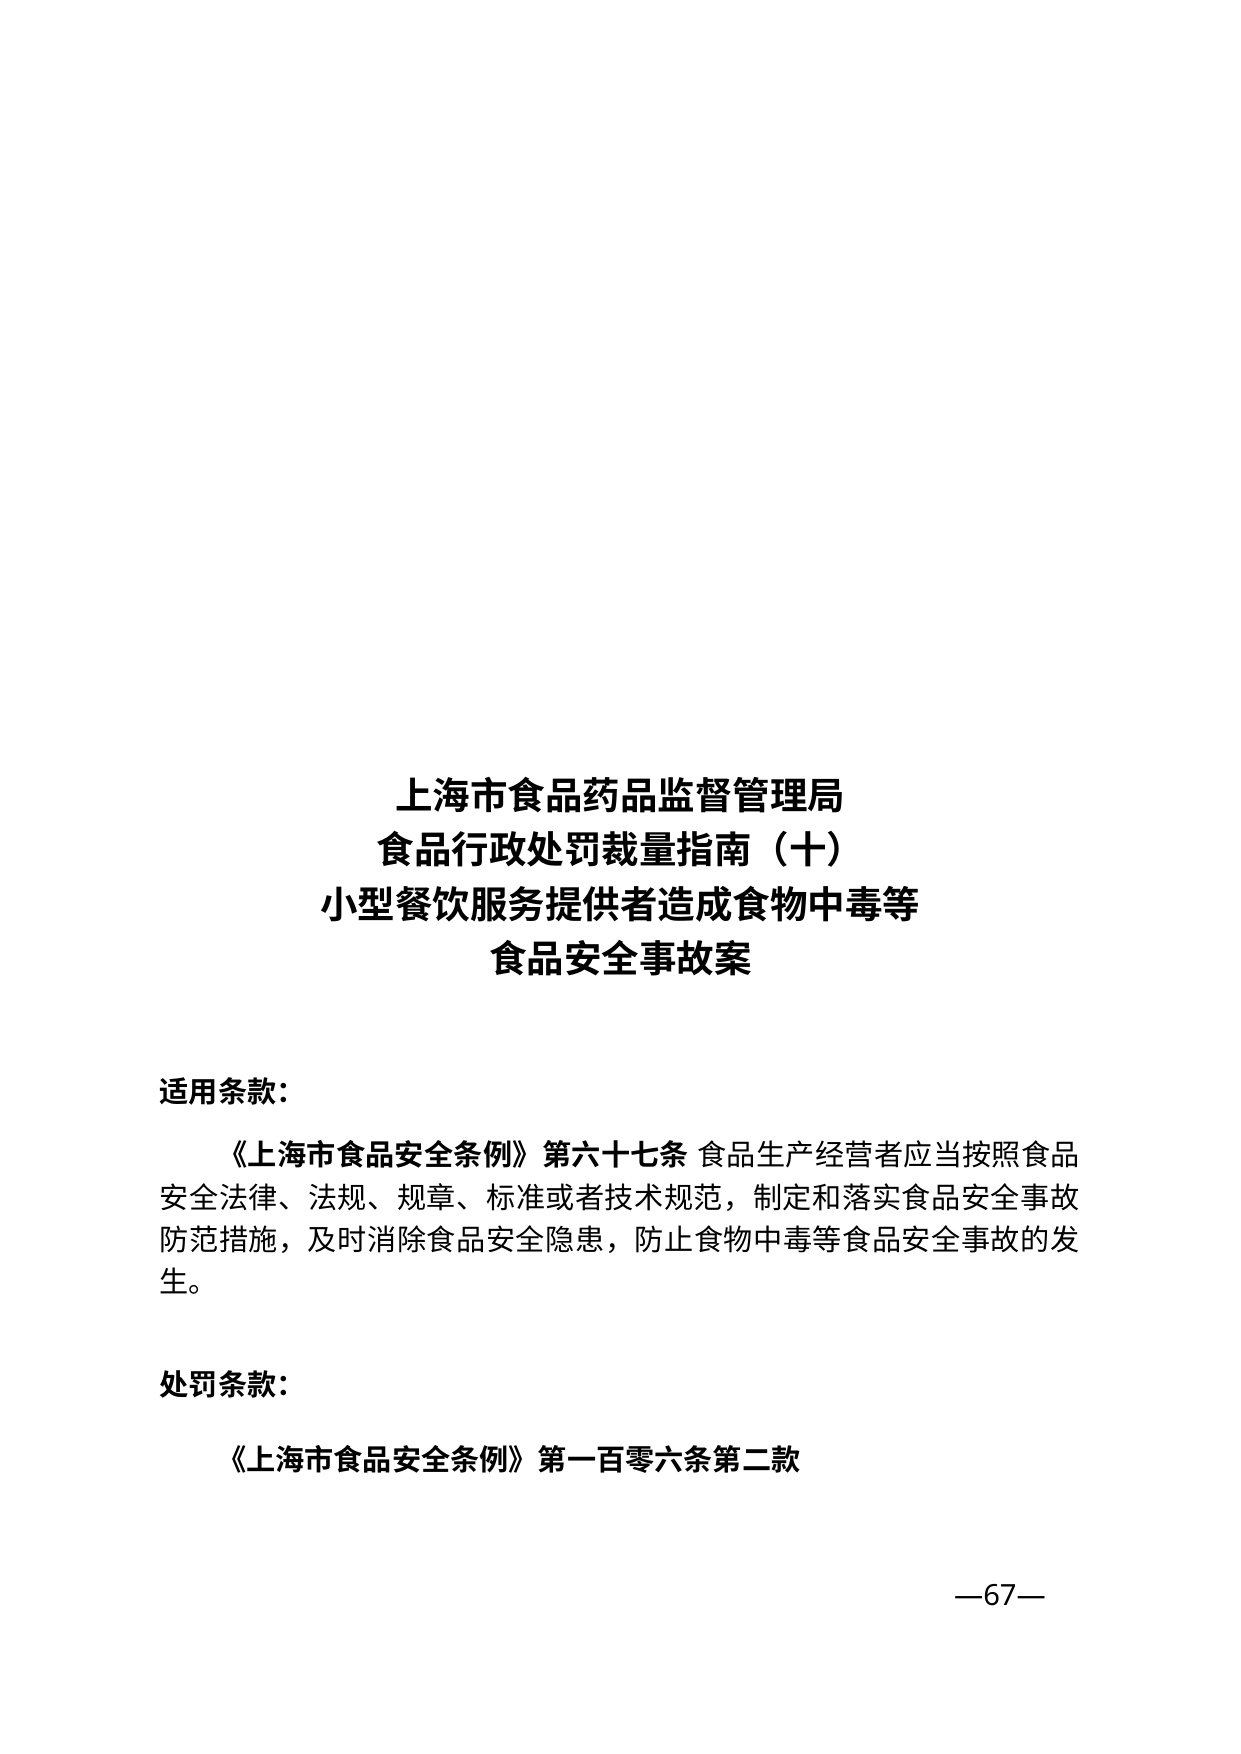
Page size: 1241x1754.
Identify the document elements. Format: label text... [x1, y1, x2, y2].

text 《上海市食品安全条例》第一百零六条第二款 [159, 1425, 1081, 1490]
text 食品安全事故案 [159, 929, 1081, 983]
text 食品行政处罚裁量指南（十） [159, 820, 1081, 874]
text 适用条款： [159, 1069, 1081, 1111]
text 《上海市食品安全条例》第六十七条 食品生产经营者应当按照食品安全法律、法规、规章、标准或者技术规范，制定和落实食品安全事故防范措施，及时消除食品安全隐患，防止食物中毒等食品安全事故的发生。 [159, 1132, 1081, 1301]
text 小型餐饮服务提供者造成食物中毒等 [159, 874, 1081, 929]
text 上海市食品药品监督管理局 [159, 766, 1081, 820]
text 处罚条款： [159, 1362, 1081, 1404]
